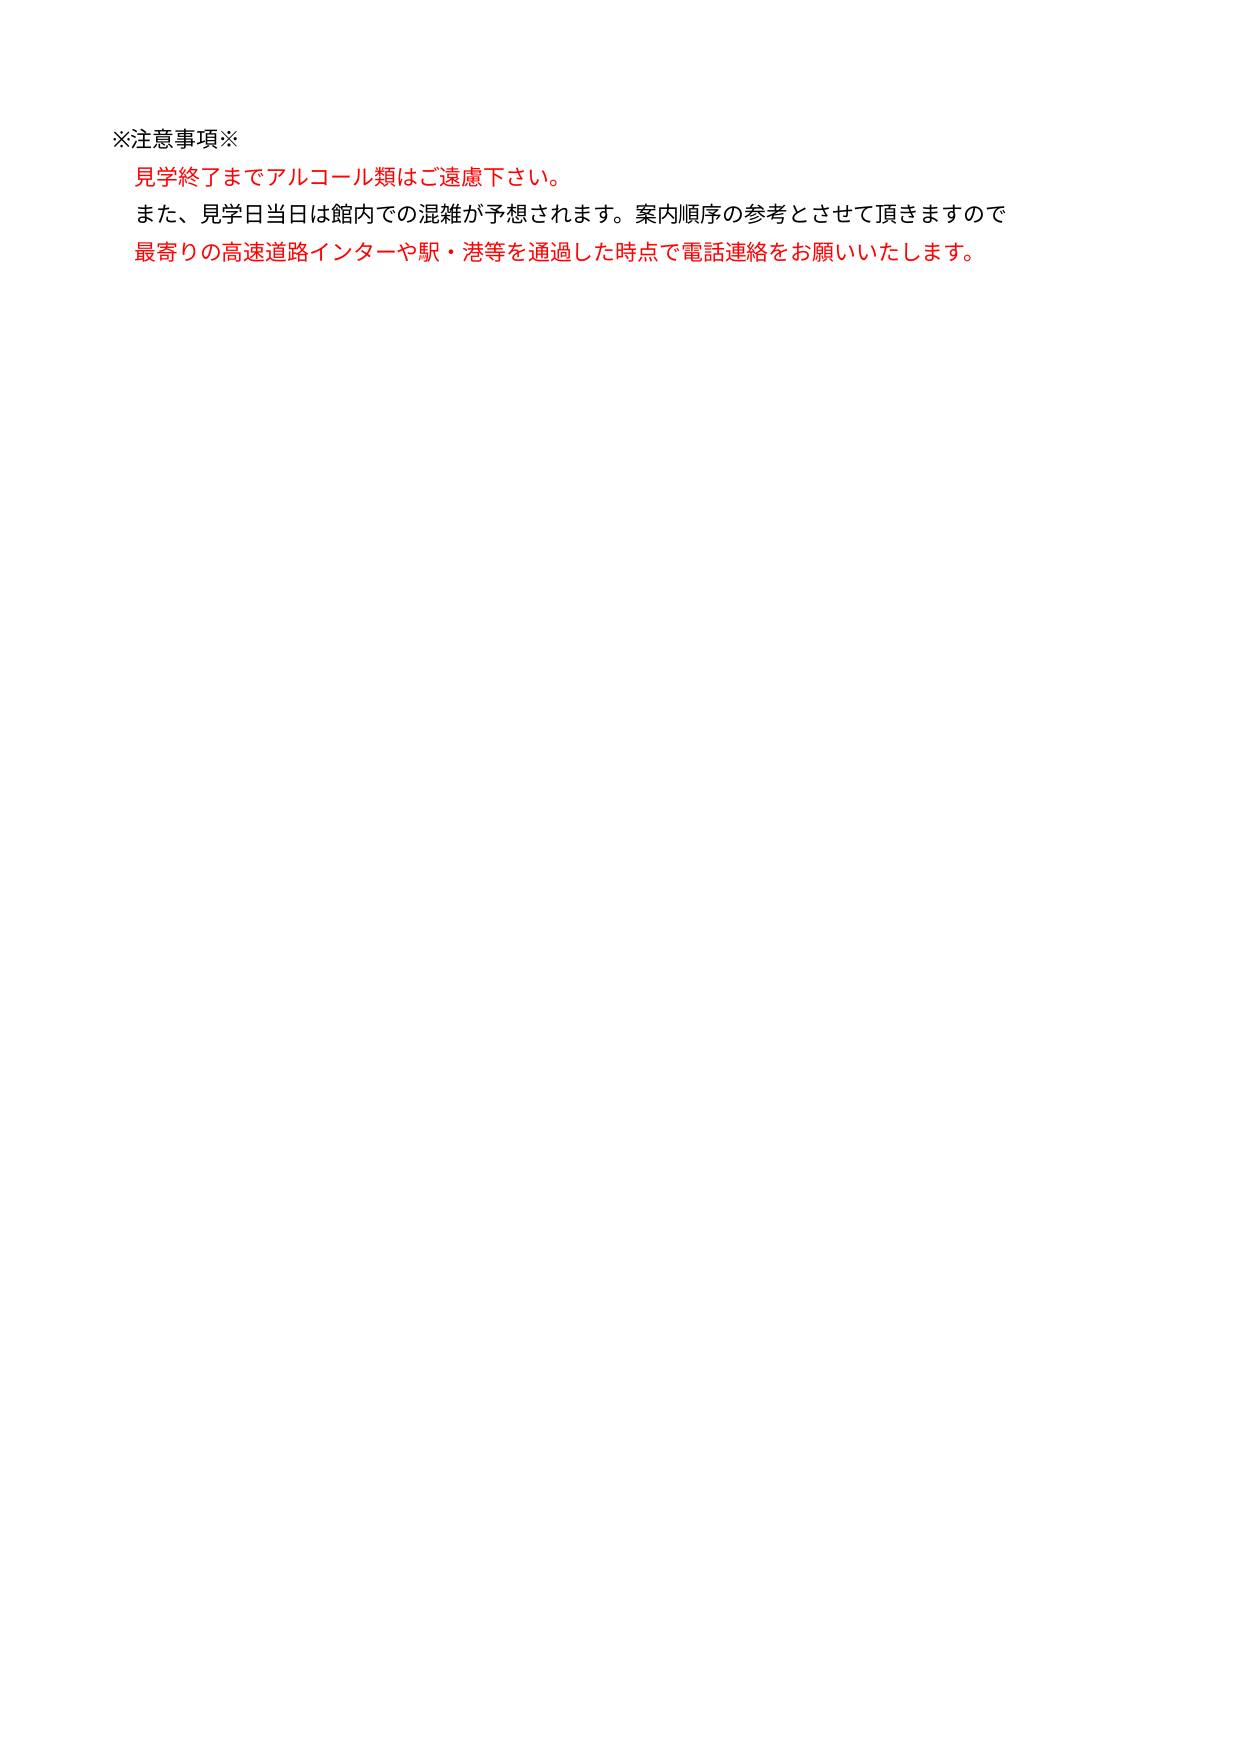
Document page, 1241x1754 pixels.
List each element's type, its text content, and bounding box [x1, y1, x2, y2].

text また、見学日当日は館内での混雑が予想されます。案内順序の参考とさせて頂きますので [134, 194, 1128, 232]
text 最寄りの高速道路インターや駅・港等を通過した時点で電話連絡をお願いいたします。 [134, 232, 1128, 269]
text ※注意事項※ [112, 119, 1128, 157]
text 見学終了までアルコール類はご遠慮下さい。 [134, 157, 1128, 194]
